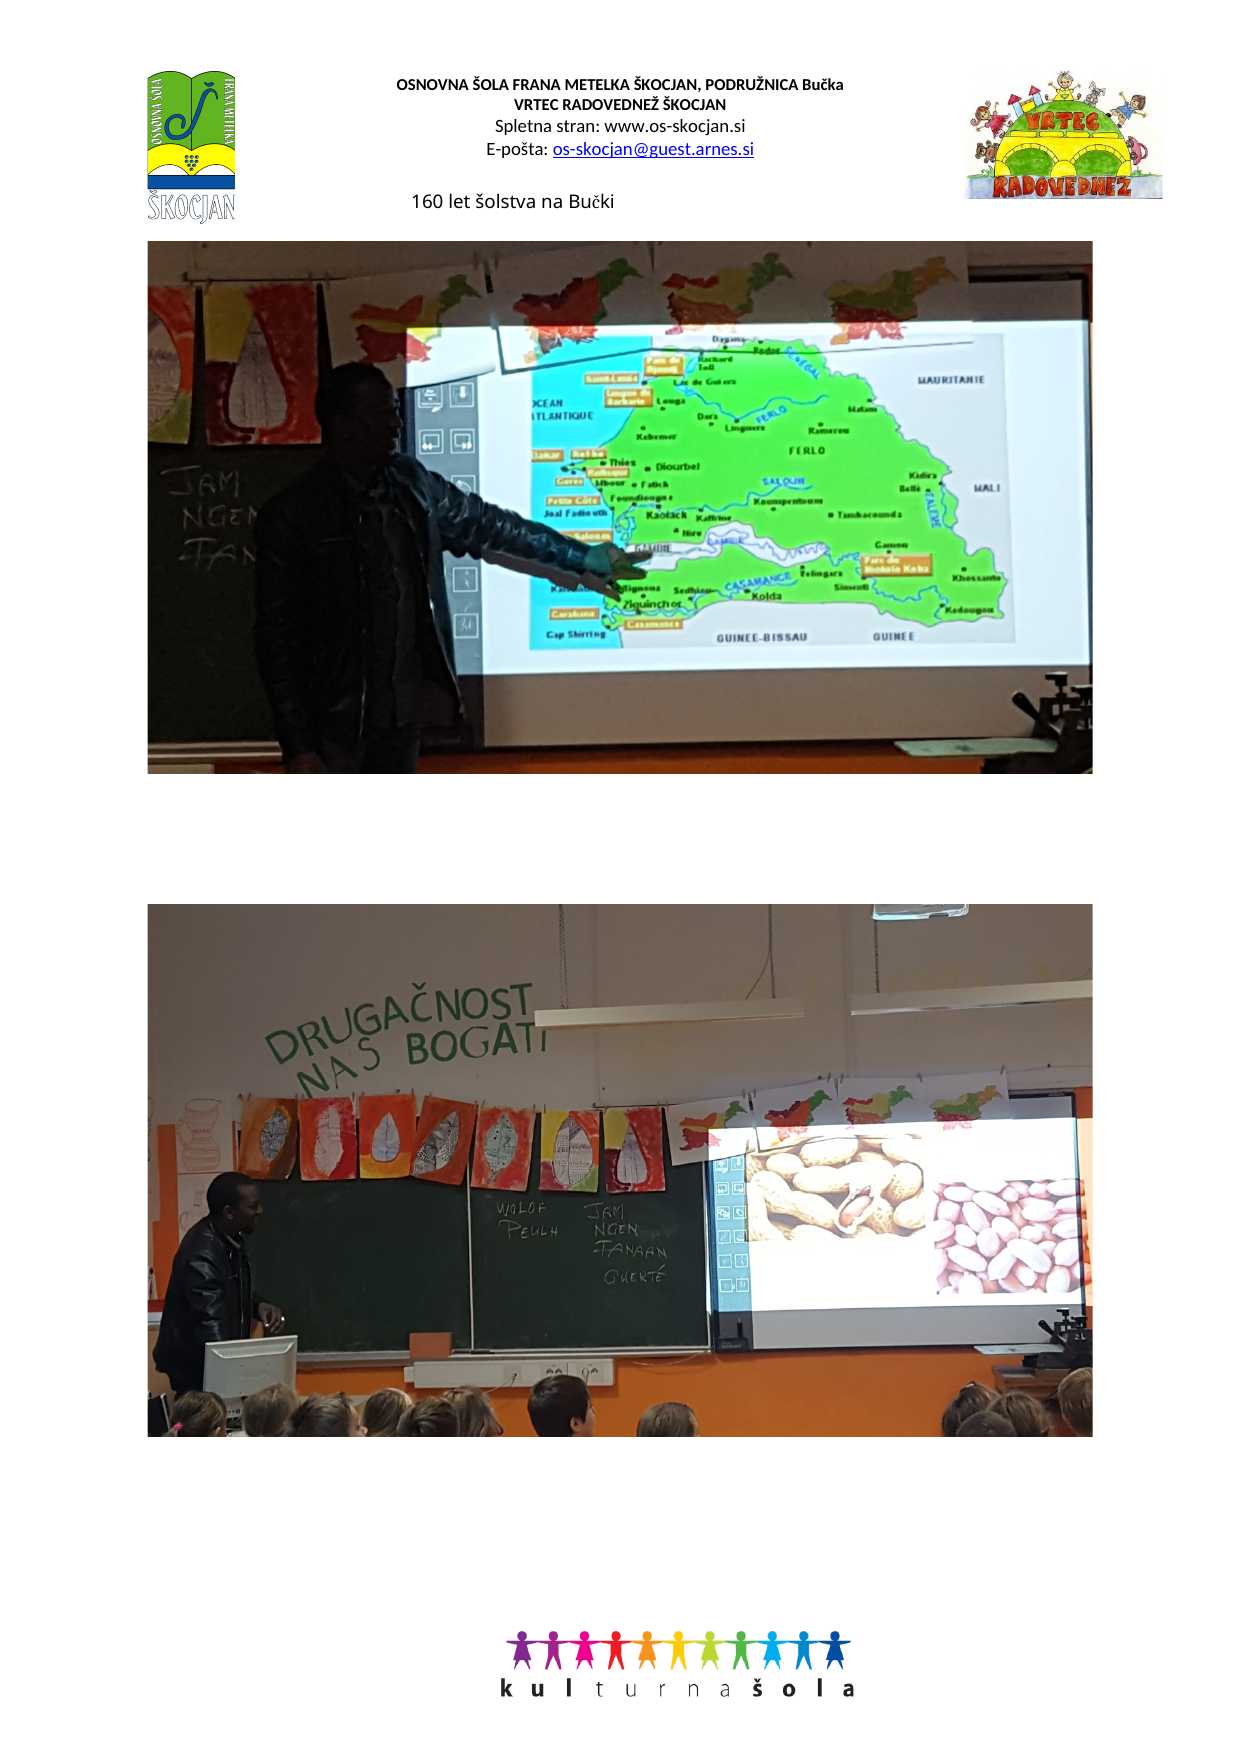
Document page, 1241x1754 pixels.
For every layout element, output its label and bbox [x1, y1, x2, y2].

picture [147, 71, 235, 224]
picture [500, 1630, 854, 1697]
picture [147, 904, 1093, 1437]
picture [147, 241, 1093, 774]
picture [964, 71, 1163, 199]
